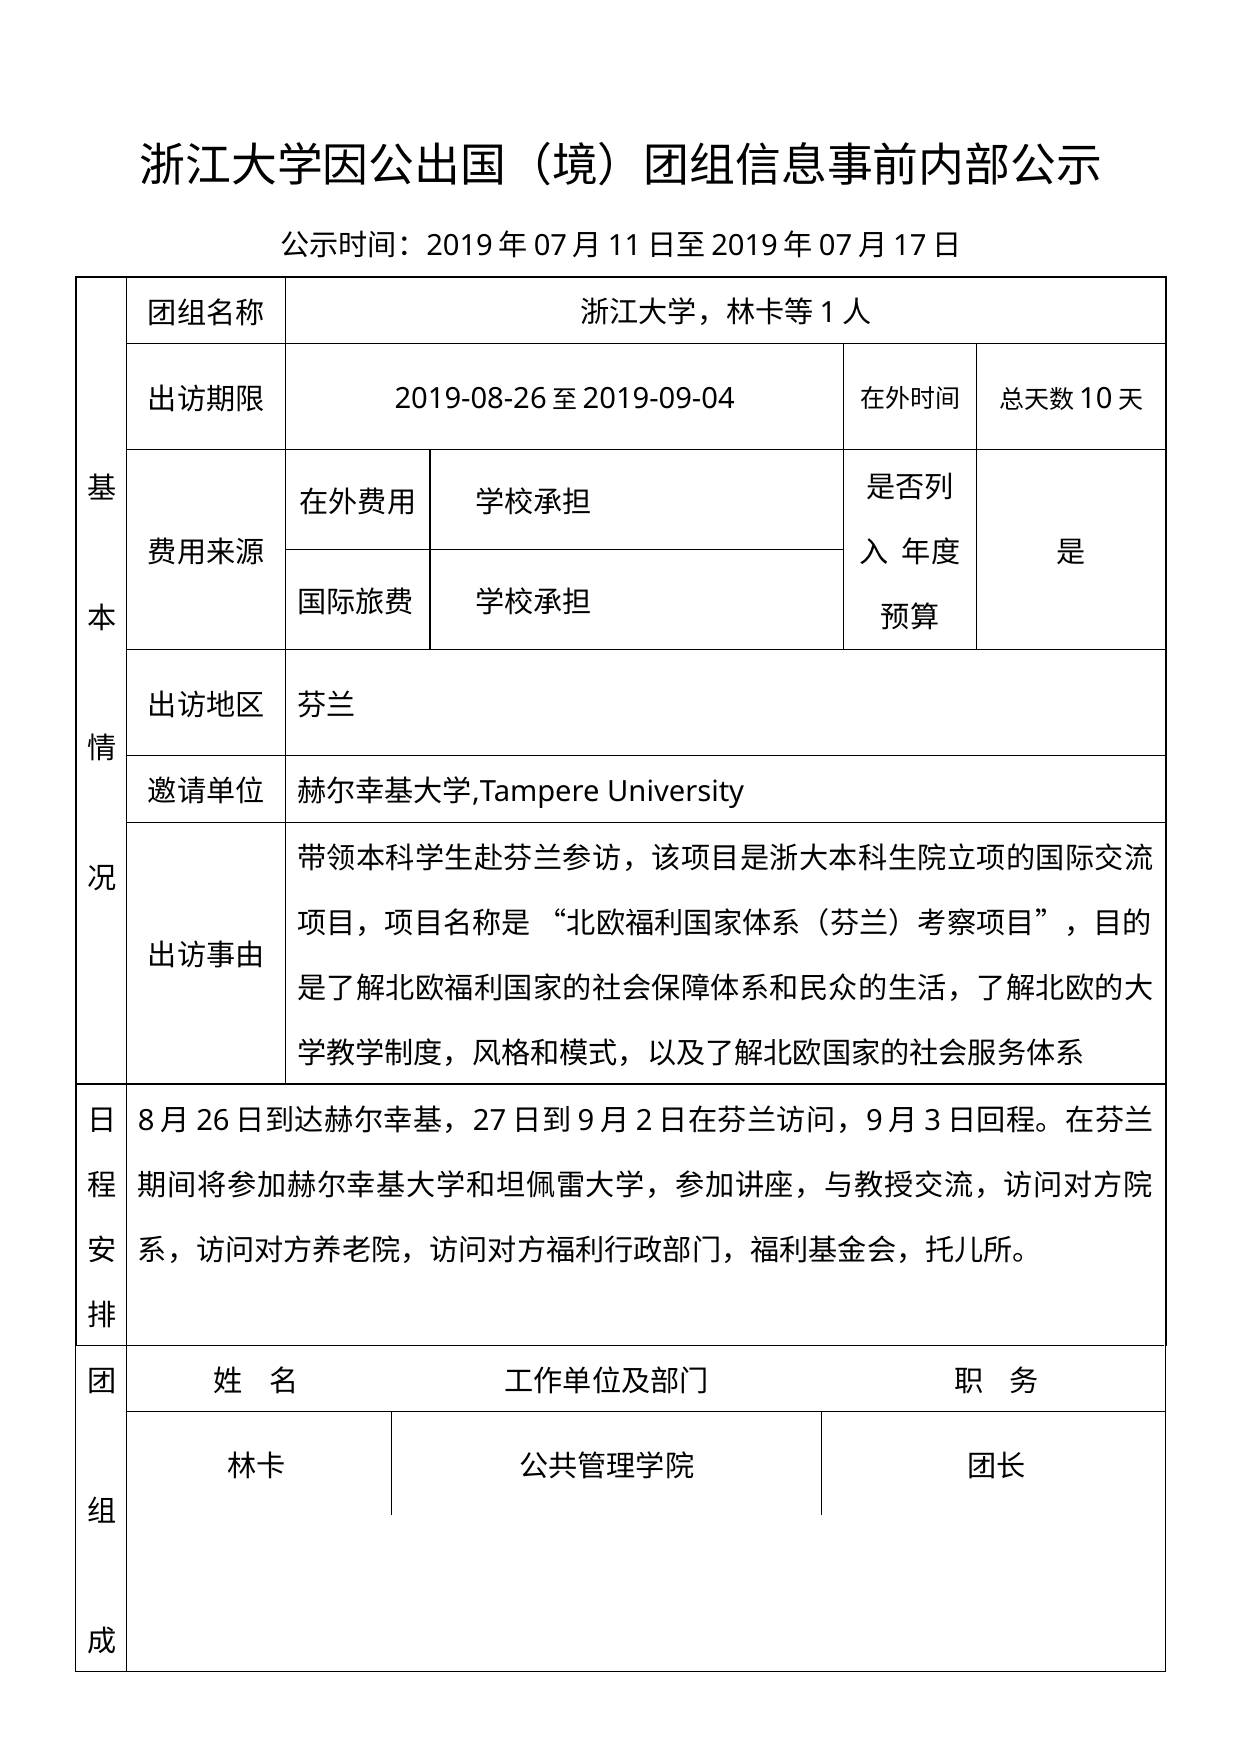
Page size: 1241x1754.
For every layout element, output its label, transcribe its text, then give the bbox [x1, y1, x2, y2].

table_cell 带领本科学生赴芬兰参访，该项目是浙大本科生院立项的国际交流项目，项目名称是 “北欧福利国家体系（芬兰）考察项目”，目的是了解北欧福利国家的社会保障体系和民众的生活，了解北欧的大学教学制度，风格和模式，以及了解北欧国家的社会服务体系 [286, 823, 1165, 1083]
table_cell 费用来源 [127, 450, 285, 649]
table_cell 2019-08-26至2019-09-04 [286, 344, 843, 449]
table_cell 日程安排 [77, 1085, 126, 1345]
table_cell 国际旅费 [286, 550, 429, 649]
table_cell [637, 450, 843, 549]
table_cell [637, 550, 843, 649]
table_cell 芬兰 [286, 650, 1165, 755]
table_cell 是否列入 年度预算 [844, 450, 976, 649]
table_cell 总天数10天 [977, 344, 1165, 449]
table_cell 8月26日到达赫尔幸基，27日到9月2日在芬兰访问，9月3日回程。在芬兰期间将参加赫尔幸基大学和坦佩雷大学，参加讲座，与教授交流，访问对方院系，访问对方养老院，访问对方福利行政部门，福利基金会，托儿所。 [127, 1085, 1165, 1345]
table_cell 团组名称 [127, 278, 285, 343]
table_cell 邀请单位 [127, 756, 285, 822]
table_cell 团 组 成 员 [76, 1346, 126, 1671]
table_cell 在外时间 [844, 344, 976, 449]
table_cell 学校承担 [431, 450, 637, 549]
table_cell 浙江大学，林卡等1人 [286, 278, 1165, 343]
table_cell 学校承担 [431, 550, 637, 649]
table_cell 在外费用 [286, 450, 429, 549]
table_cell 出访事由 [127, 823, 285, 1083]
table_cell 基 本 情 况 [77, 278, 126, 1083]
table_cell [127, 1345, 1165, 1411]
table_cell 是 [977, 450, 1165, 649]
table_cell 公示时间：2019年07月11日至2019年07月17日 [76, 211, 1166, 276]
table_header 浙江大学因公出国（境）团组信息事前内部公示 [76, 113, 1166, 211]
table_cell [127, 1412, 1165, 1671]
table_cell 赫尔幸基大学,Tampere University [286, 756, 1165, 822]
table_cell 出访期限 [127, 344, 285, 449]
table_cell 出访地区 [127, 650, 285, 755]
